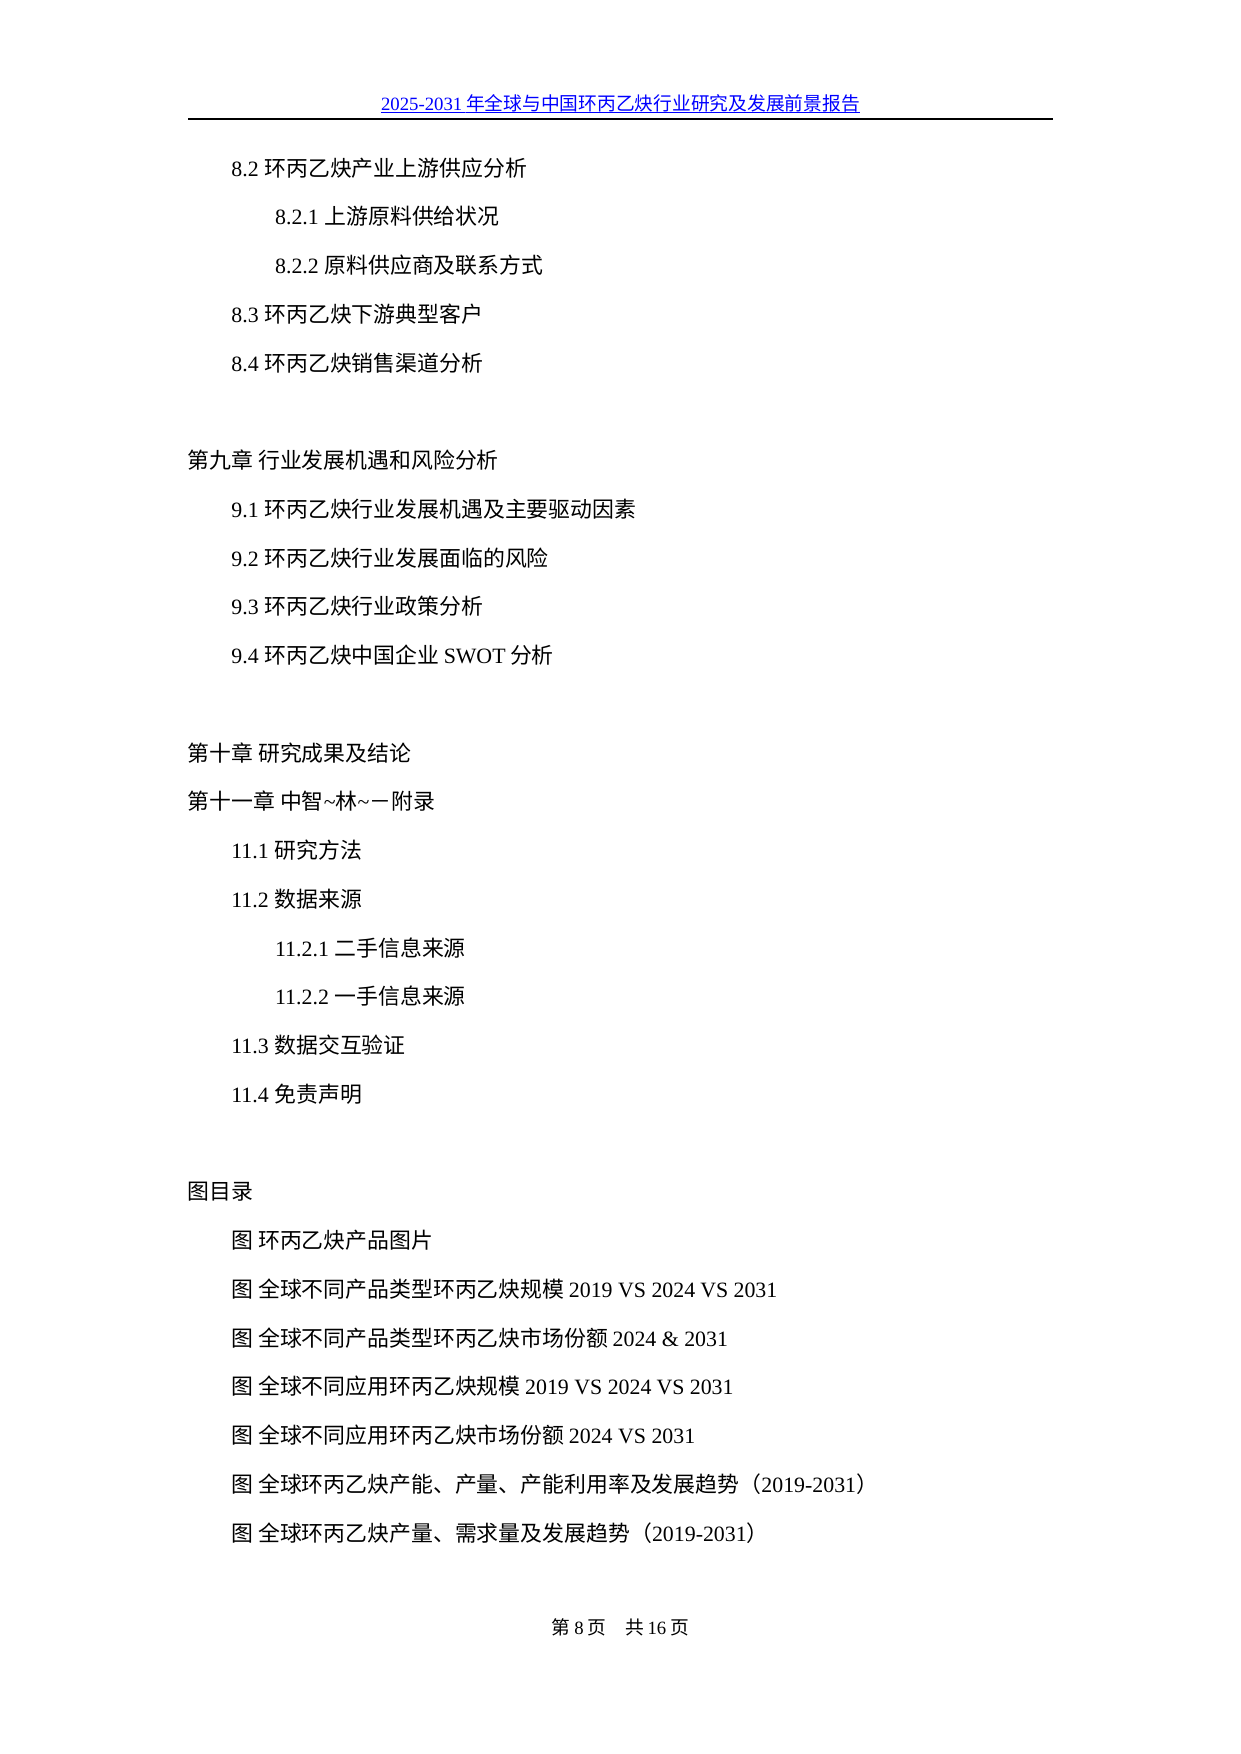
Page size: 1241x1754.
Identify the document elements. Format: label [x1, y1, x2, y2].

text [187, 150, 1053, 1548]
